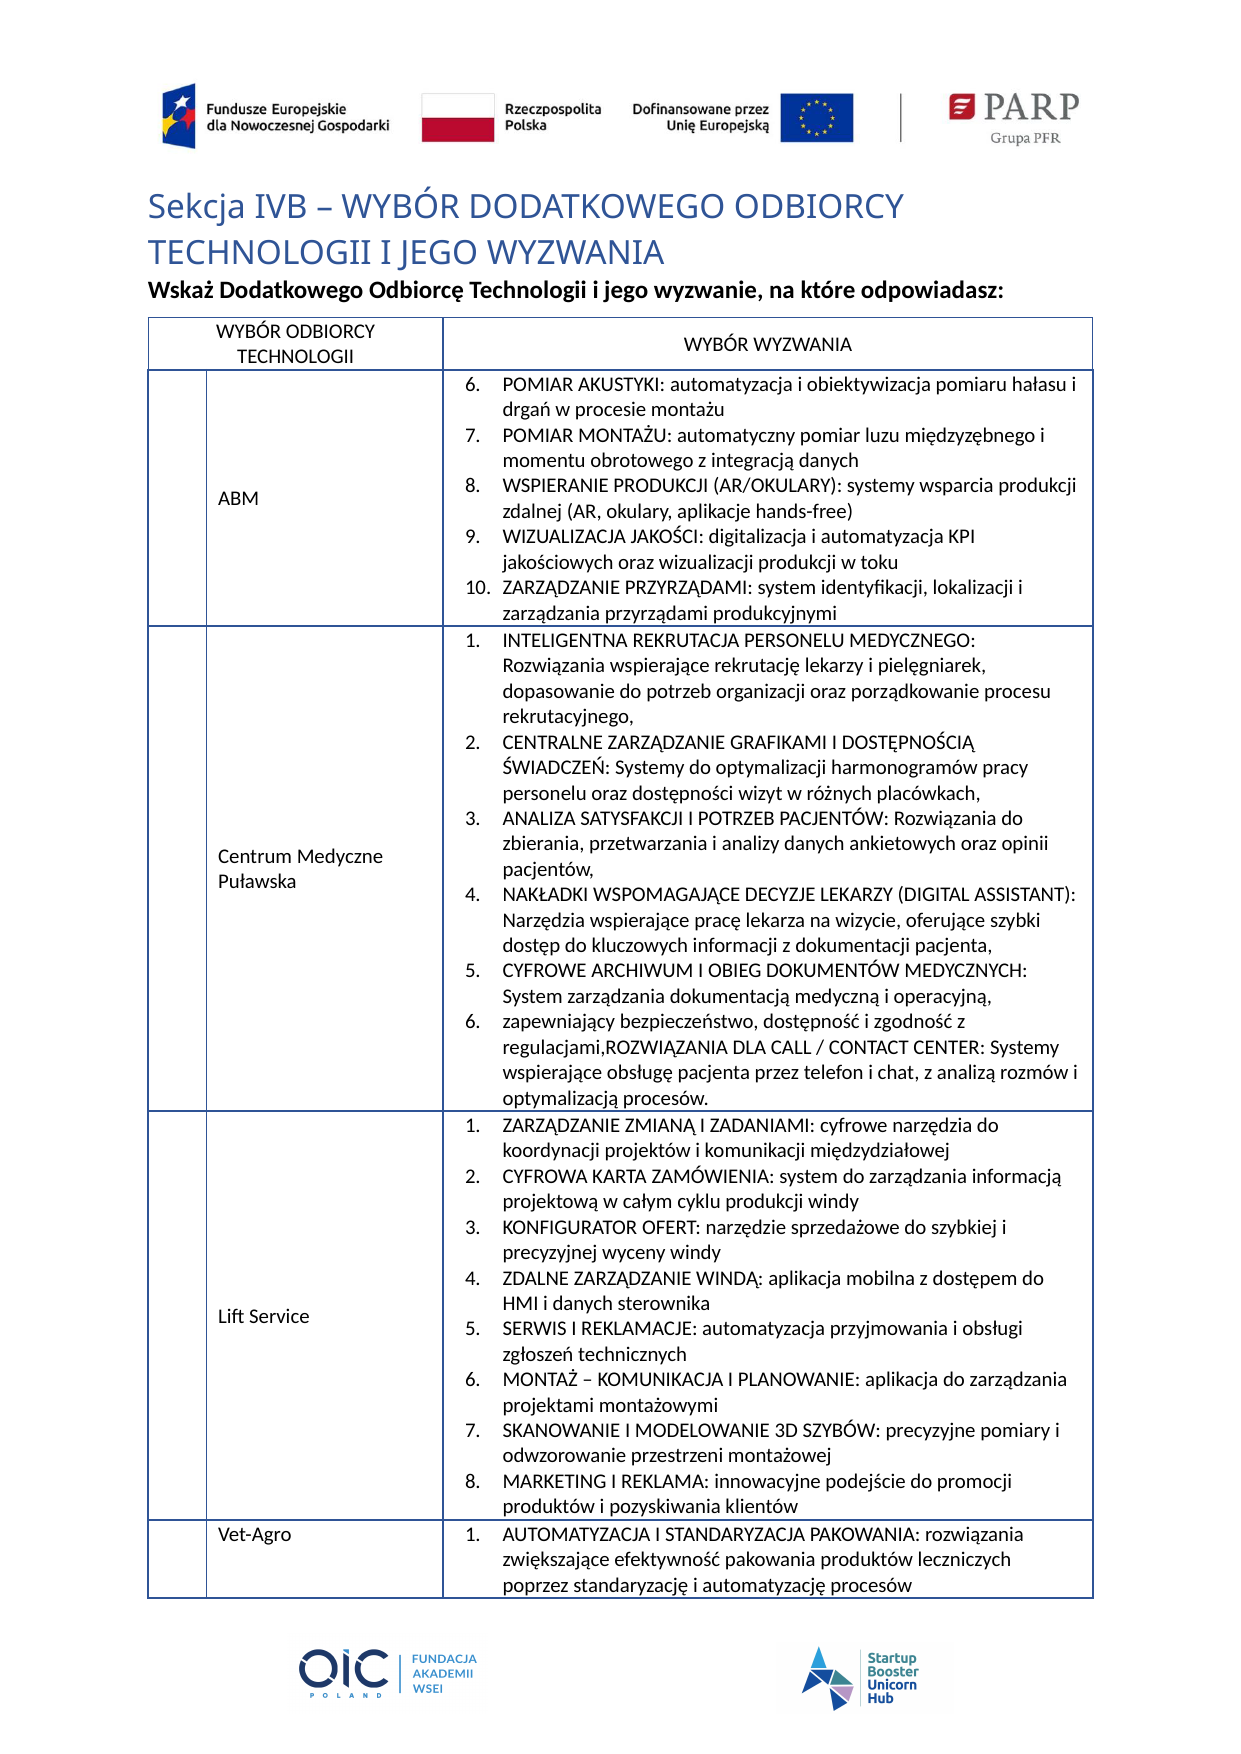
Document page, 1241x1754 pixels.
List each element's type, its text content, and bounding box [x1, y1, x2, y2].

text Wskaż Dodatkowego Odbiorcę Technologii i jego wyzwanie, na które odpowiadasz: [148, 274, 1093, 304]
table_header WYBÓR WYZWANIA [444, 318, 1092, 369]
table_cell Centrum Medyczne Puławska [207, 627, 442, 1110]
table_cell ABM [207, 371, 442, 625]
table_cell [444, 1521, 1092, 1597]
picture [775, 1642, 954, 1714]
table_cell Vet-Agro [207, 1521, 442, 1597]
table_cell [149, 1112, 206, 1519]
table_cell ZARZĄDZANIE ZMIANĄ I ZADANIAMI: cyfrowe narzędzia do koordynacji projektów i komunikacji międzydziałowej CYFROWA KARTA ZAMÓWIENIA: system do zarządzania informacją projektową w całym cyklu produkcji windy KONFIGURATOR OFERT: narzędzie sprzedażowe do szybkiej i precyzyjnej wyceny windy ZDALNE ZARZĄDZANIE WINDĄ: aplikacja mobilna z dostępem do HMI i danych sterownika SERWIS I REKLAMACJE: automatyzacja przyjmowania i obsługi zgłoszeń technicznych MONTAŻ – KOMUNIKACJA I PLANOWANIE: aplikacja do zarządzania projektami montażowymi SKANOWANIE I MODELOWANIE 3D SZYBÓW: precyzyjne pomiary i odwzorowanie przestrzeni montażowej MARKETING I REKLAMA: innowacyjne podejście do promocji produktów i pozyskiwania klientów [444, 1112, 1092, 1519]
table_header WYBÓR ODBIORCY TECHNOLOGII [149, 318, 442, 369]
table_cell POMIAR AKUSTYKI: automatyzacja i obiektywizacja pomiaru hałasu i drgań w procesie montażu POMIAR MONTAŻU: automatyczny pomiar luzu międzyzębnego i momentu obrotowego z integracją danych WSPIERANIE PRODUKCJI (AR/OKULARY): systemy wsparcia produkcji zdalnej (AR, okulary, aplikacje hands-free) WIZUALIZACJA JAKOŚCI: digitalizacja i automatyzacja KPI jakościowych oraz wizualizacji produkcji w toku ZARZĄDZANIE PRZYRZĄDAMI: system identyfikacji, lokalizacji i zarządzania przyrządami produkcyjnymi [444, 371, 1092, 625]
table_cell [149, 1521, 206, 1597]
table_cell [149, 627, 206, 1110]
table_cell Lift Service [207, 1112, 442, 1519]
subtitle Sekcja IVB – WYBÓR DODATKOWEGO ODBIORCY TECHNOLOGII I JEGO WYZWANIA [148, 183, 1093, 274]
table_cell [149, 371, 206, 625]
table_cell INTELIGENTNA REKRUTACJA PERSONELU MEDYCZNEGO: Rozwiązania wspierające rekrutację lekarzy i pielęgniarek, dopasowanie do potrzeb organizacji oraz porządkowanie procesu rekrutacyjnego, CENTRALNE ZARZĄDZANIE GRAFIKAMI I DOSTĘPNOŚCIĄ ŚWIADCZEŃ: Systemy do optymalizacji harmonogramów pracy personelu oraz dostępności wizyt w różnych placówkach, ANALIZA SATYSFAKCJI I POTRZEB PACJENTÓW: Rozwiązania do zbierania, przetwarzania i analizy danych ankietowych oraz opinii pacjentów, NAKŁADKI WSPOMAGAJĄCE DECYZJE LEKARZY (DIGITAL ASSISTANT): Narzędzia wspierające pracę lekarza na wizycie, oferujące szybki dostęp do kluczowych informacji z dokumentacji pacjenta, CYFROWE ARCHIWUM I OBIEG DOKUMENTÓW MEDYCZNYCH: System zarządzania dokumentacją medyczną i operacyjną, zapewniający bezpieczeństwo, dostępność i zgodność z regulacjami,ROZWIĄZANIA DLA CALL / CONTACT CENTER: Systemy wspierające obsługę pacjenta przez telefon i chat, z analizą rozmów i optymalizacją procesów. [444, 627, 1092, 1110]
picture [286, 1633, 489, 1714]
